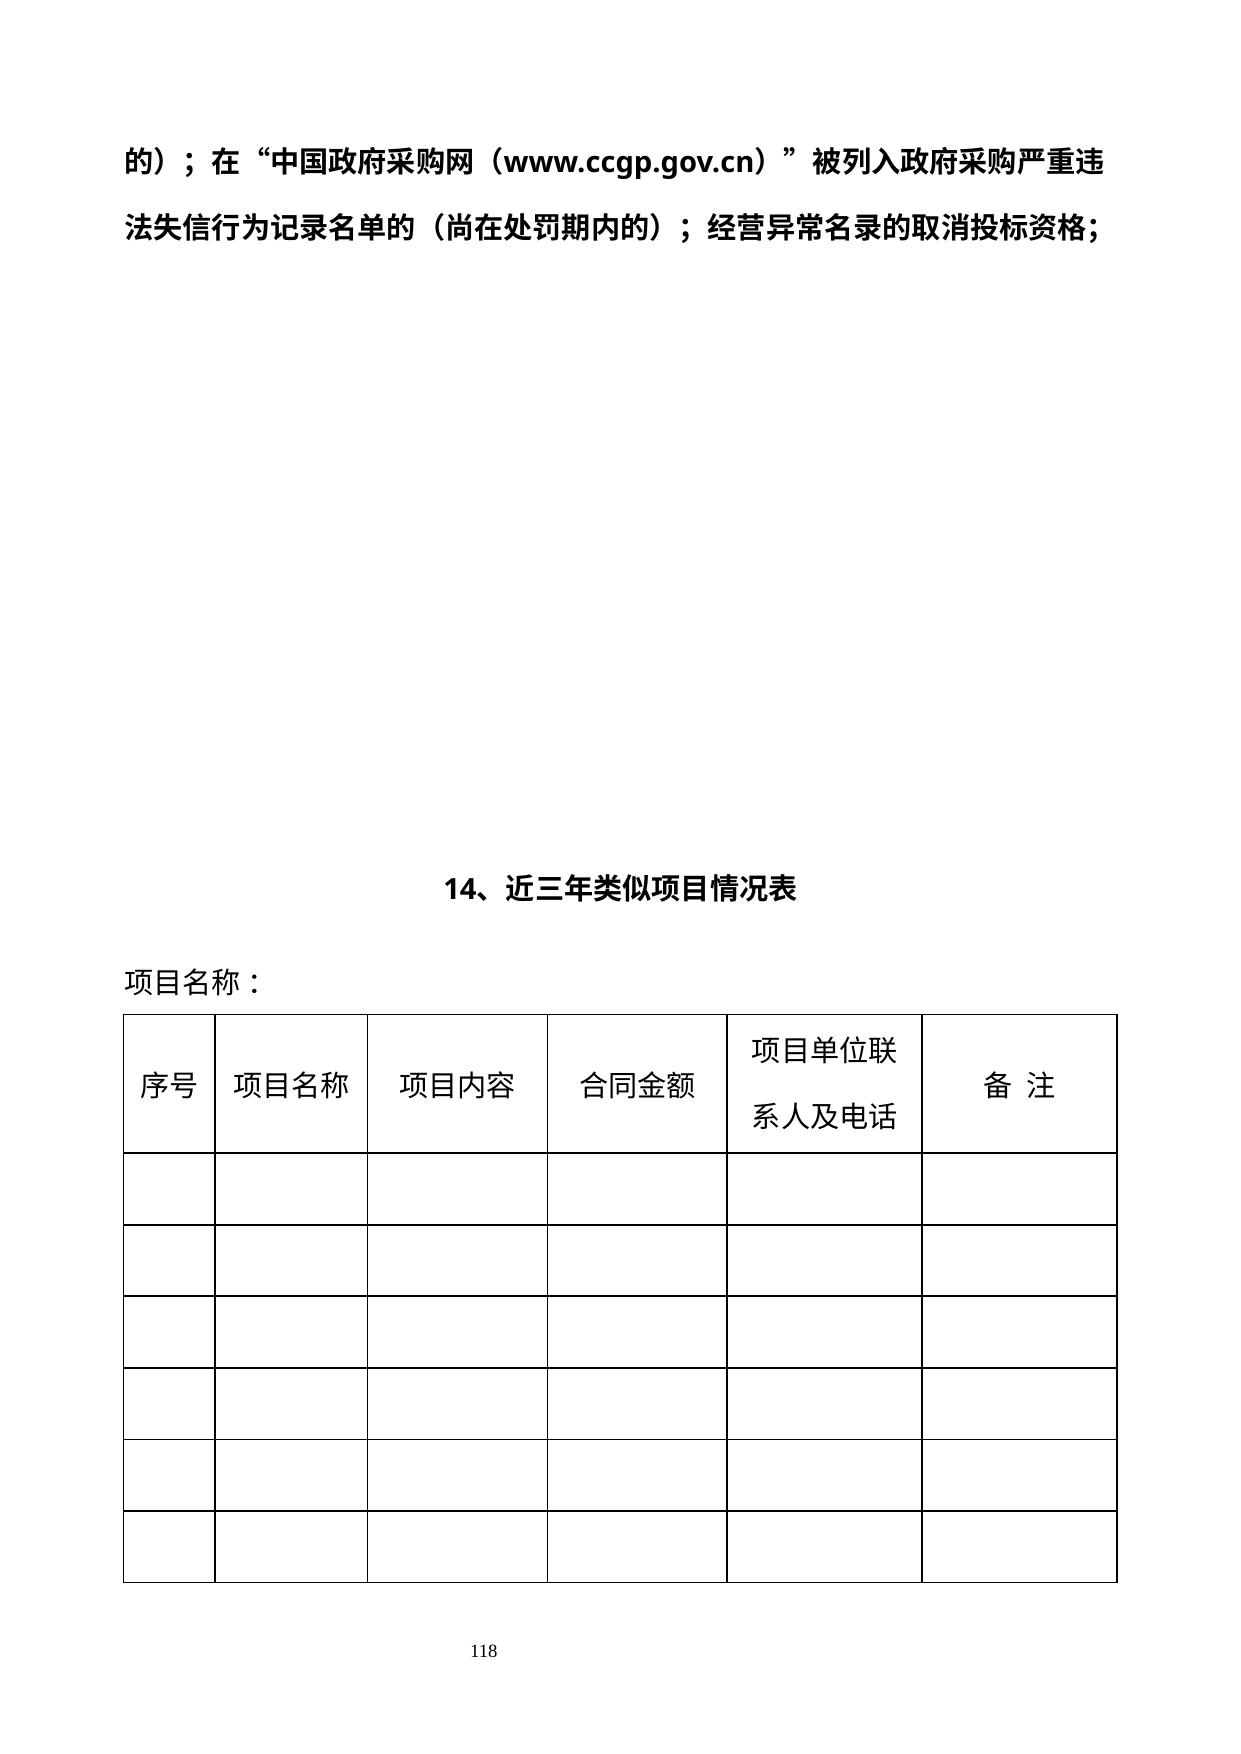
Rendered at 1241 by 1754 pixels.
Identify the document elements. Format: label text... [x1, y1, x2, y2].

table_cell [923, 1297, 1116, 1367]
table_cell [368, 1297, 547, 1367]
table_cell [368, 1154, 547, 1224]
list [124, 126, 1116, 259]
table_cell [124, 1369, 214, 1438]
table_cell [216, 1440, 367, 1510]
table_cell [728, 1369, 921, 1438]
text 项目名称 ： [124, 947, 1116, 1014]
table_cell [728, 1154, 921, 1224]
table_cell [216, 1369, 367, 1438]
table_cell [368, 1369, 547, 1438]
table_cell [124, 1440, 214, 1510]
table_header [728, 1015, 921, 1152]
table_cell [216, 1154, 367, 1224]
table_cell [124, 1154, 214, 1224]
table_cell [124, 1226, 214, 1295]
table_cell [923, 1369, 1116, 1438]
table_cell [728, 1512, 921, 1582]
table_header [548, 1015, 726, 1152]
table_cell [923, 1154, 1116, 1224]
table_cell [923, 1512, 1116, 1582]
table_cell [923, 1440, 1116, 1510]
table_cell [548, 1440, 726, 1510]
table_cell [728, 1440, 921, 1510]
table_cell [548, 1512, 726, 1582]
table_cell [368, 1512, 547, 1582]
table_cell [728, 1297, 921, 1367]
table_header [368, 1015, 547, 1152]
subtitle 14、近三年类似项目情况表 [124, 853, 1116, 920]
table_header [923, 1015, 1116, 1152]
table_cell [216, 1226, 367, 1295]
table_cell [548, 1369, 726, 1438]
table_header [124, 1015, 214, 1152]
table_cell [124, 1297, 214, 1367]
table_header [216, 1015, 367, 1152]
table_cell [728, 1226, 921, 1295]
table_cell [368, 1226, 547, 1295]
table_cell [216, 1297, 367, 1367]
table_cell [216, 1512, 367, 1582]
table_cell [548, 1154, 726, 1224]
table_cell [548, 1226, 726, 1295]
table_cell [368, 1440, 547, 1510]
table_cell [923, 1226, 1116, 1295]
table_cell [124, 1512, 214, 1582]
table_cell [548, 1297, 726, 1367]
